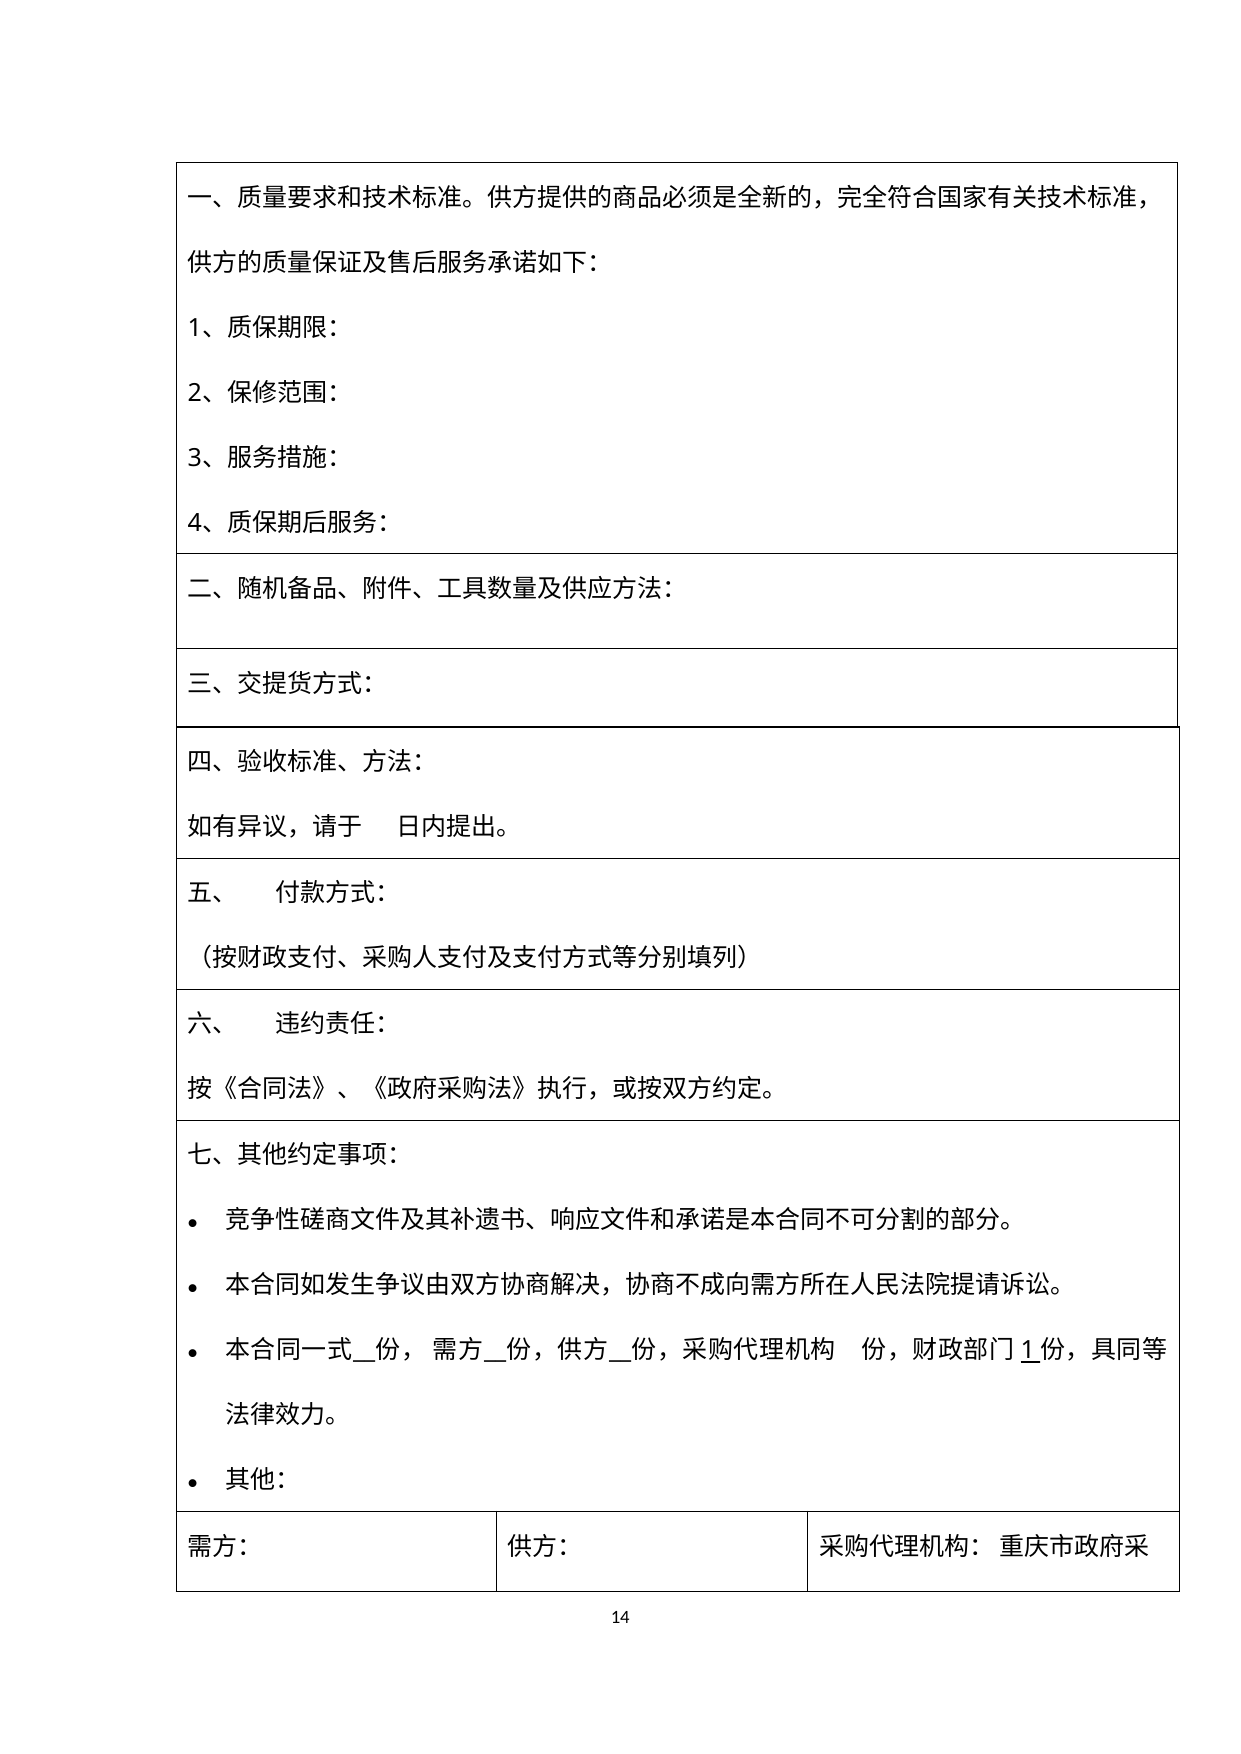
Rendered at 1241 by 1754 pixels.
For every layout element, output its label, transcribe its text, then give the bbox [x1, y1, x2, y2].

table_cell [497, 1512, 807, 1591]
table_cell 三、交提货方式： [177, 649, 1177, 726]
table_cell 四、验收标准、方法： 如有异议，请于 日内提出。 [177, 728, 1179, 857]
table_cell 一、质量要求和技术标准。供方提供的商品必须是全新的，完全符合国家有关技术标准，供方的质量保证及售后服务承诺如下： 1、质保期限： 2、保修范围： 3、服务措施： 4、质保期后服务： [177, 163, 1177, 553]
table_cell 需方： 地址： 联系电话： 授权代表： [177, 1512, 496, 1591]
table_cell 违约责任： 按《合同法》、《政府采购法》执行，或按双方约定。 [177, 990, 1179, 1119]
table_cell 付款方式： （按财政支付、采购人支付及支付方式等分别填列） [177, 859, 1179, 988]
table_cell 二、随机备品、附件、工具数量及供应方法： [177, 554, 1177, 648]
table_cell 七、其他约定事项： 竞争性磋商文件及其补遗书、响应文件和承诺是本合同不可分割的部分。 本合同如发生争议由双方协商解决，协商不成向需方所在人民法院提请诉讼。 本合同一式__份， 需方__份，供方__份，采购代理机构 份，财政部门1份，具同等法律效力。 其他： [177, 1121, 1179, 1511]
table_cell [808, 1512, 1179, 1591]
